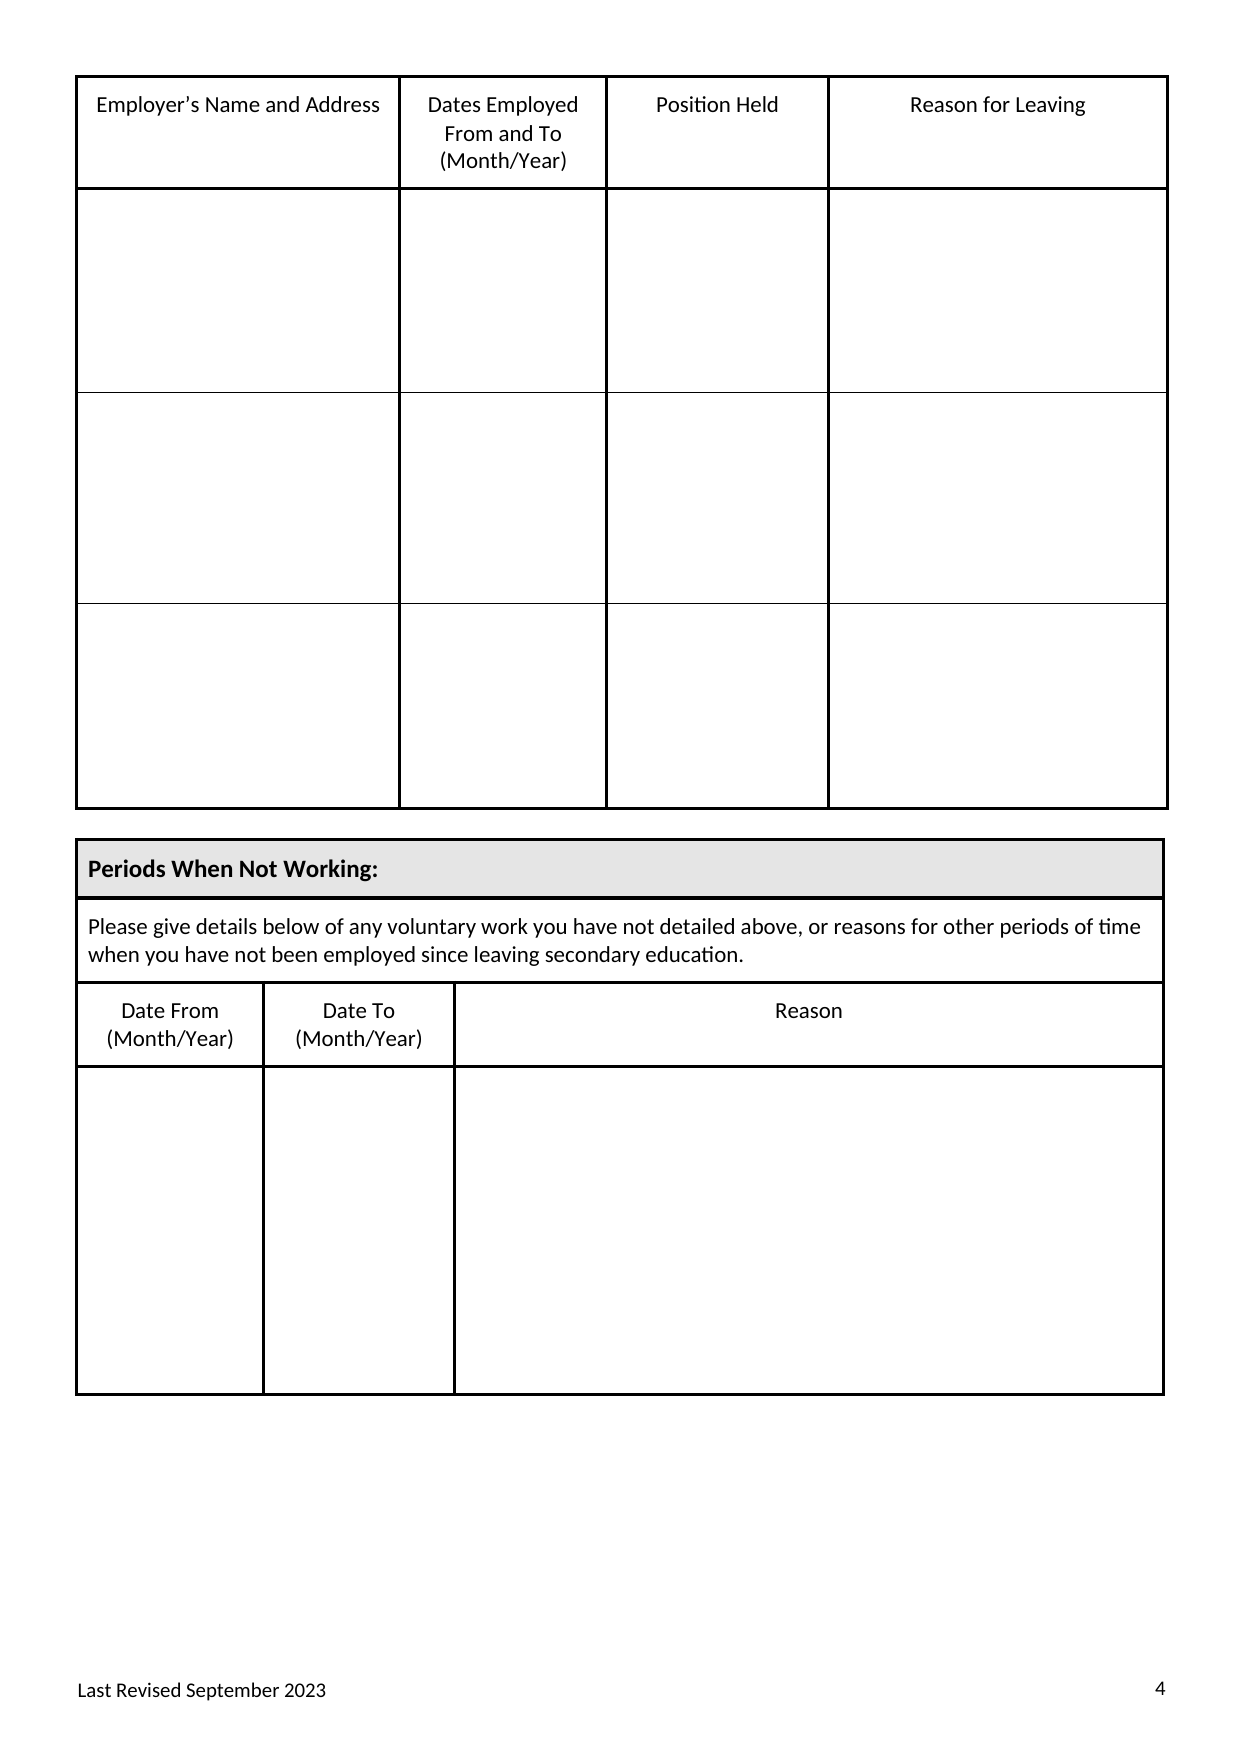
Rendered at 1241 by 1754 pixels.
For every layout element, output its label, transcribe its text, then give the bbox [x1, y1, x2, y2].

table_cell [401, 190, 605, 392]
table_cell [401, 393, 605, 603]
table_cell [265, 1068, 453, 1393]
table_cell [830, 393, 1166, 603]
table_cell Please give details below of any voluntary work you have not detailed above, or reasons for other periods of time when you have not been employed since leaving secondary education. [78, 900, 1162, 981]
table_header Periods When Not Working: [78, 841, 1162, 896]
table_cell [608, 393, 827, 603]
table_cell [78, 190, 398, 392]
table_cell [78, 604, 398, 807]
table_cell [830, 190, 1166, 392]
table_header Dates Employed From and To (Month/Year) [401, 78, 605, 187]
table_cell [78, 1068, 262, 1393]
table_cell [608, 604, 827, 807]
table_header Position Held [608, 78, 827, 187]
table_cell [456, 1068, 1162, 1393]
table_cell [830, 604, 1166, 807]
table_header Employer’s Name and Address [78, 78, 398, 187]
table_header Reason for Leaving [830, 78, 1166, 187]
table_cell [401, 604, 605, 807]
table_cell Reason [456, 984, 1162, 1065]
table_cell [78, 393, 398, 603]
table_cell [608, 190, 827, 392]
table_cell Date From (Month/Year) [78, 984, 262, 1065]
table_cell Date To (Month/Year) [265, 984, 453, 1065]
